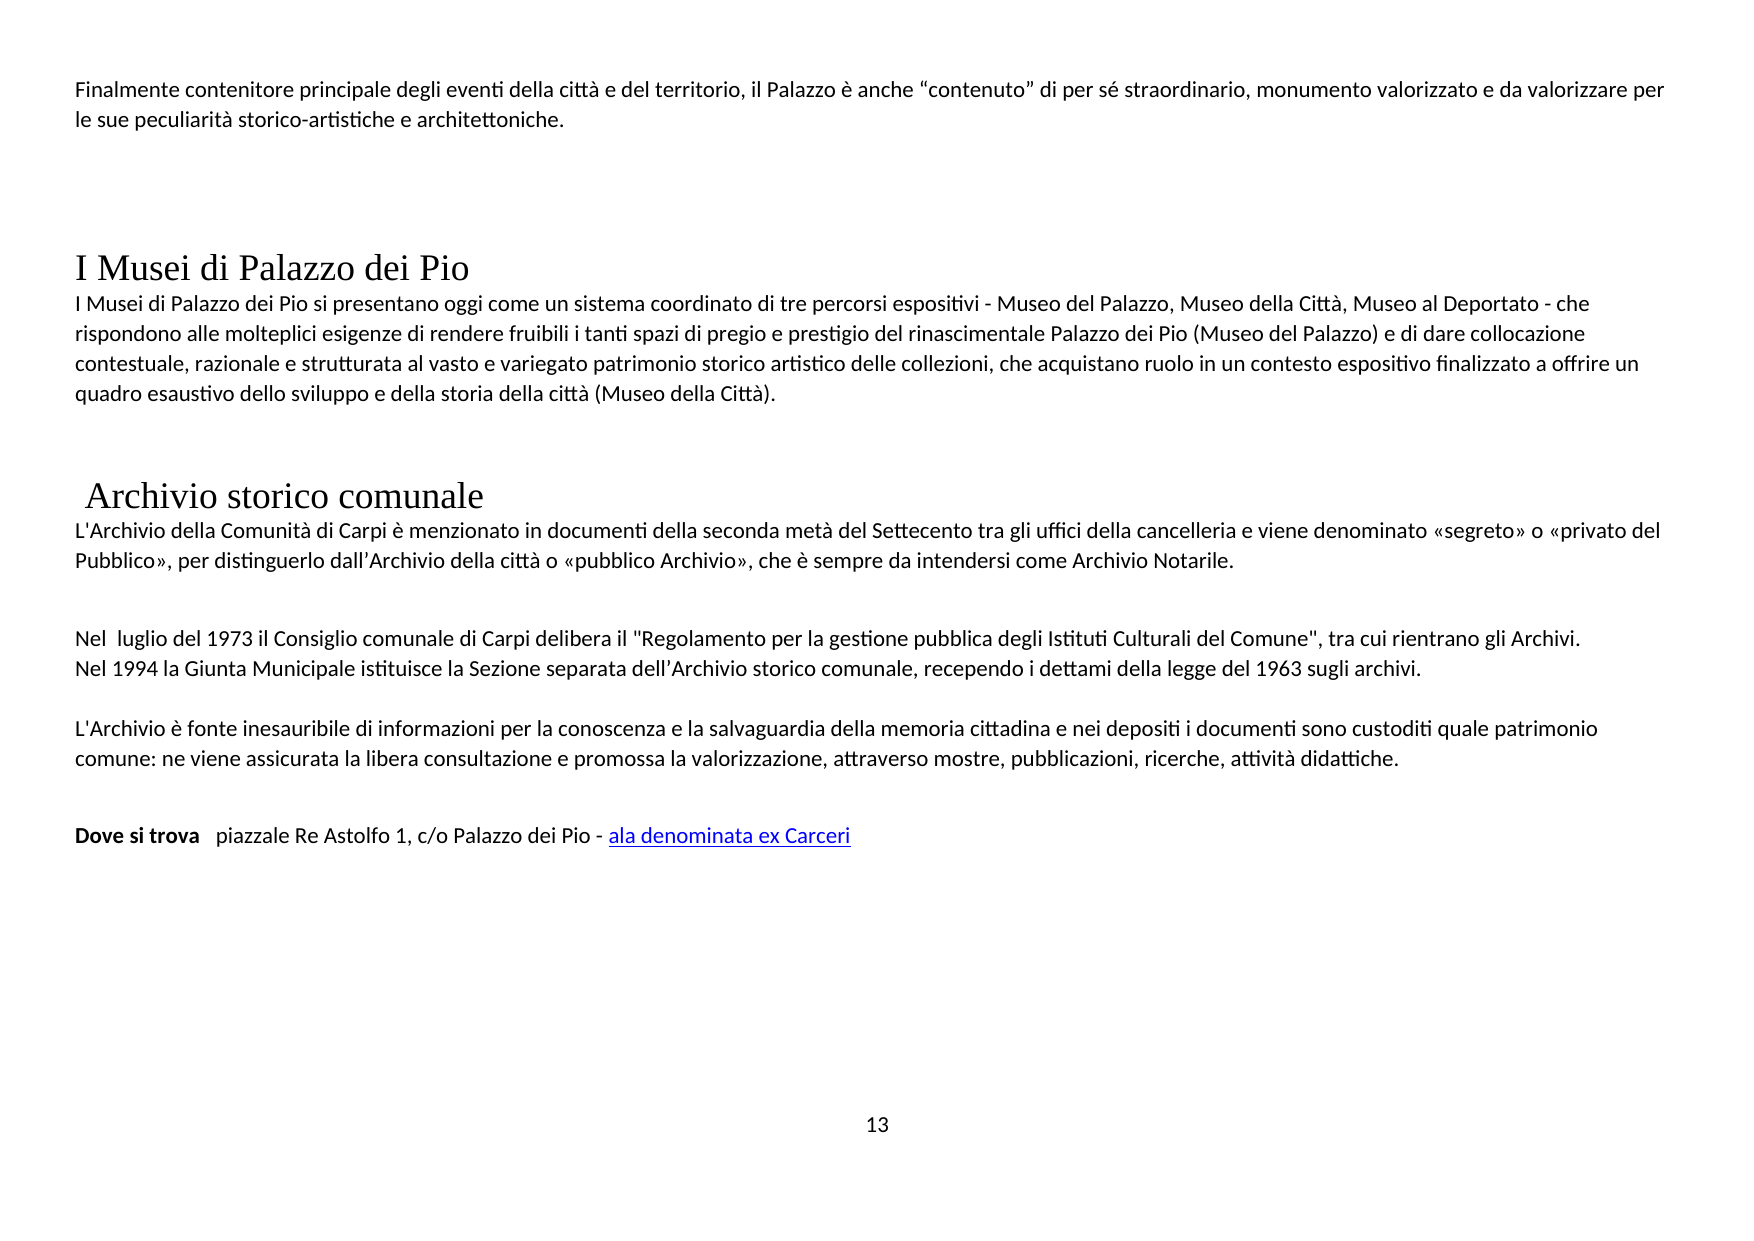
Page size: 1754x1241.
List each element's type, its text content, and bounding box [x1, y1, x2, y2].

subtitle I Musei di Palazzo dei Pio [75, 246, 1679, 289]
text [75, 75, 1679, 133]
subtitle Archivio storico comunale [75, 473, 1679, 516]
text Nel luglio del 1973 il Consiglio comunale di Carpi delibera il "Regolamento per la gestione pubblica degli Istituti Culturali del Comune", tra cui rientrano gli Archivi. Nel 1994 la Giunta Municipale istituisce la Sezione separata dell’Archivio storico comunale, recependo i dettami della legge del 1963 sugli archivi. L'Archivio è fonte inesauribile di informazioni per la conoscenza e la salvaguardia della memoria cittadina e nei depositi i documenti sono custoditi quale patrimonio comune: ne viene assicurata la libera consultazione e promossa la valorizzazione, attraverso mostre, pubblicazioni, ricerche, attività didattiche. [75, 624, 1679, 773]
text L'Archivio della Comunità di Carpi è menzionato in documenti della seconda metà del Settecento tra gli uffici della cancelleria e viene denominato «segreto» o «privato del Pubblico», per distinguerlo dall’Archivio della città o «pubblico Archivio», che è sempre da intendersi come Archivio Notarile. [75, 516, 1679, 605]
text Dove si trova piazzale Re Astolfo 1, c/o Palazzo dei Pio - ala denominata ex Carceri [75, 791, 1679, 850]
text I Musei di Palazzo dei Pio si presentano oggi come un sistema coordinato di tre percorsi espositivi - Museo del Palazzo, Museo della Città, Museo al Deportato - che rispondono alle molteplici esigenze di rendere fruibili i tanti spazi di pregio e prestigio del rinascimentale Palazzo dei Pio (Museo del Palazzo) e di dare collocazione contestuale, razionale e strutturata al vasto e variegato patrimonio storico artistico delle collezioni, che acquistano ruolo in un contesto espositivo finalizzato a offrire un quadro esaustivo dello sviluppo e della storia della città (Museo della Città). [75, 289, 1679, 408]
